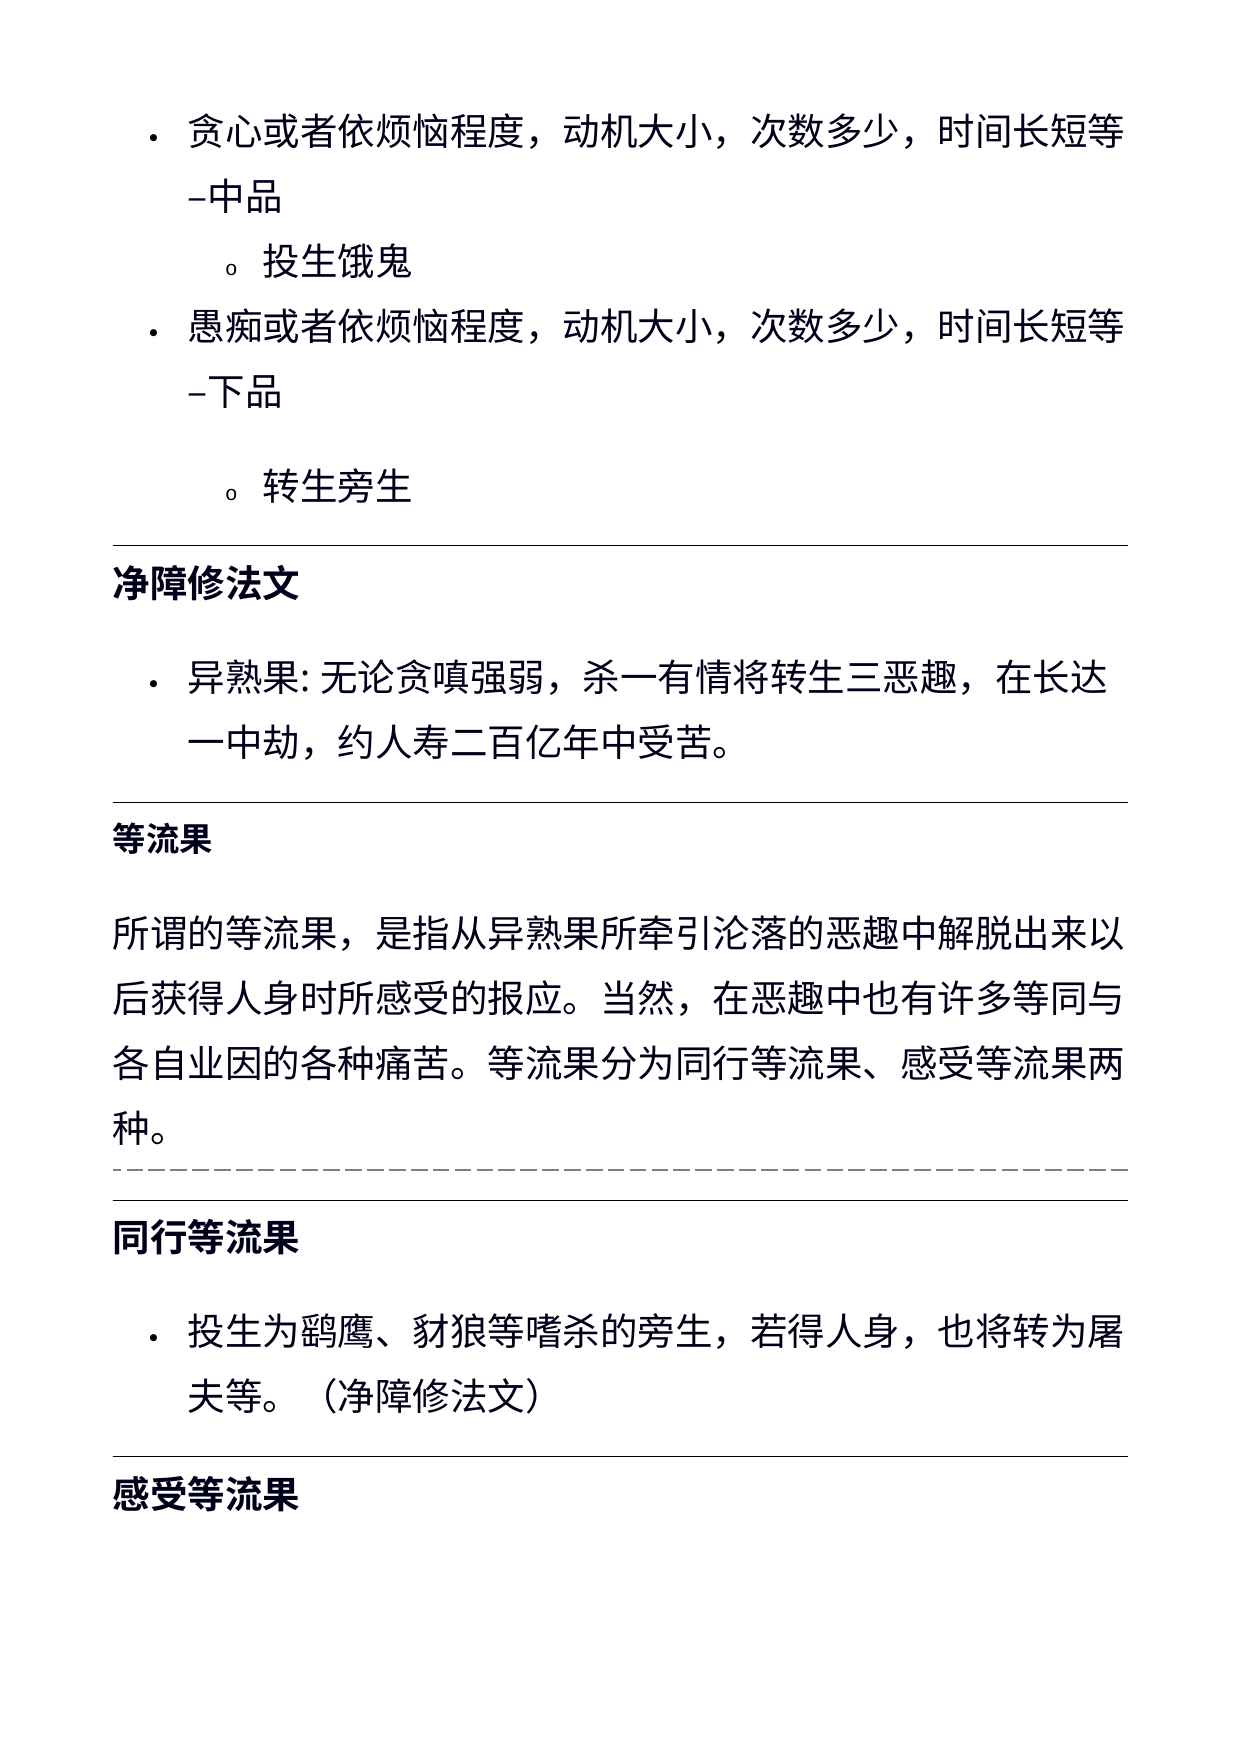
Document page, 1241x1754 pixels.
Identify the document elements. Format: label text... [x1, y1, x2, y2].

list 贪心或者依烦恼程度，动机大小，次数多少，时间长短等–中品 [150, 97, 1128, 227]
subtitle 等流果 [112, 803, 1128, 870]
subtitle 感受等流果 [112, 1457, 1128, 1524]
list 投生为鹞鹰、豺狼等嗜杀的旁生，若得人身，也将转为屠夫等。（净障修法文） [150, 1297, 1128, 1427]
list 投生饿鬼 [225, 227, 1128, 292]
list 愚痴或者依烦恼程度，动机大小，次数多少，时间长短等–下品 [150, 292, 1128, 422]
text 所谓的等流果，是指从异熟果所牵引沦落的恶趣中解脱出来以后获得人身时所感受的报应。当然，在恶趣中也有许多等同与各自业因的各种痛苦。等流果分为同行等流果、感受等流果两种。 [112, 899, 1128, 1171]
list 异熟果: 无论贪嗔强弱，杀一有情将转生三恶趣，在长达一中劫，约人寿二百亿年中受苦。 [150, 643, 1128, 773]
subtitle 同行等流果 [112, 1201, 1128, 1268]
list 转生旁生 [225, 451, 1128, 516]
subtitle 净障修法文 [112, 546, 1128, 613]
